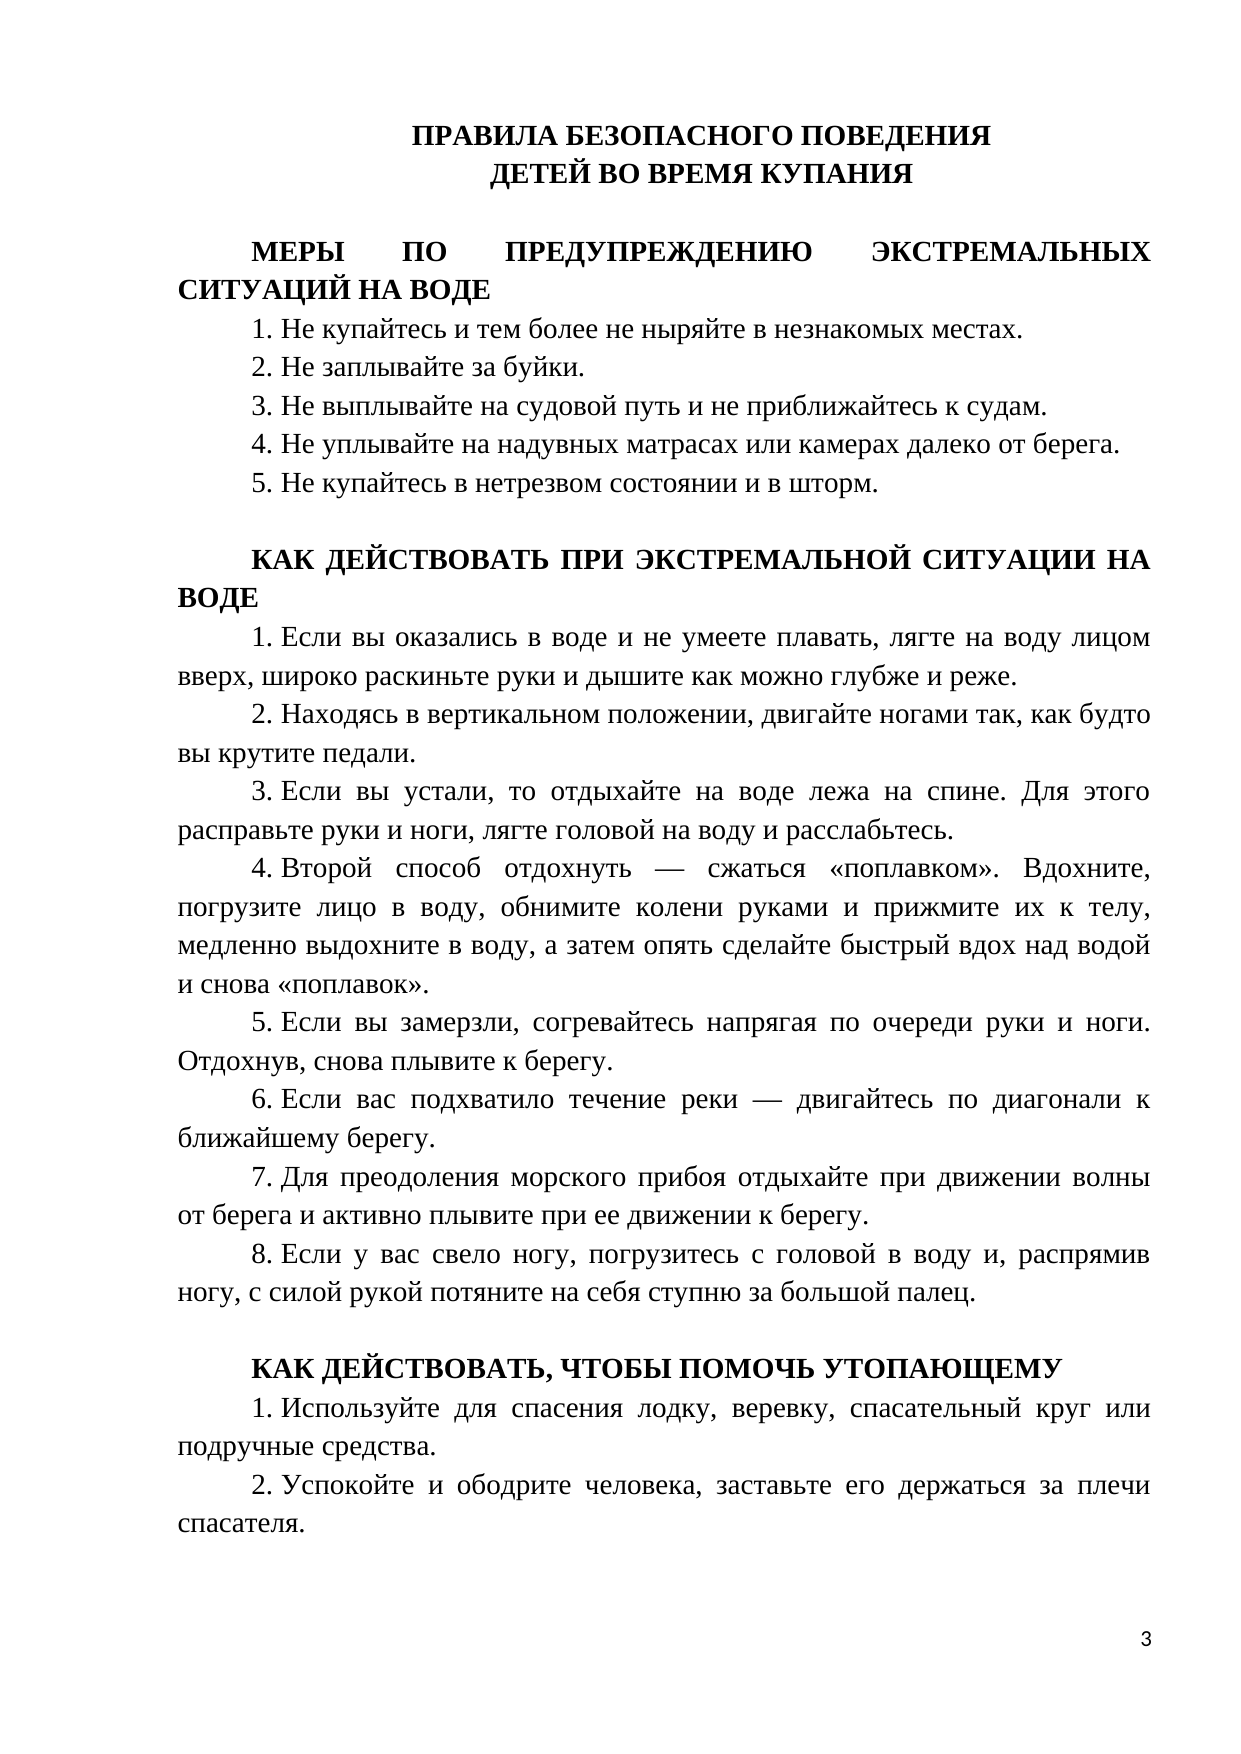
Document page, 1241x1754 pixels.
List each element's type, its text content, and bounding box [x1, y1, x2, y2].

text КАК ДЕЙСТВОВАТЬ, ЧТОБЫ ПОМОЧЬ УТОПАЮЩЕМУ [177, 1351, 1152, 1385]
list Не купайтесь и тем более не ныряйте в незнакомых местах. [177, 311, 1152, 344]
list Если у вас свело ногу, погрузитесь с головой в воду и, распрямив ногу, с силой рукой потяните на себя ступню за большой палец. [177, 1236, 1152, 1308]
list Если вы оказались в воде и не умеете плавать, лягте на воду лицом вверх, широко раскиньте руки и дышите как можно глубже и реже. [177, 619, 1152, 691]
list Второй способ отдохнуть — сжаться «поплавком». Вдохните, погрузите лицо в воду, обнимите колени руками и прижмите их к телу, медленно выдохните в воду, а затем опять сделайте быстрый вдох над водой и снова «поплавок». [177, 850, 1152, 999]
list Находясь в вертикальном положении, двигайте ногами так, как будто вы крутите педали. [177, 696, 1152, 768]
list Успокойте и ободрите человека, заставьте его держаться за плечи спасателя. [177, 1467, 1152, 1539]
list Не купайтесь в нетрезвом состоянии и в шторм. [177, 465, 1152, 498]
text КАК ДЕЙСТВОВАТЬ ПРИ ЭКСТРЕМАЛЬНОЙ СИТУАЦИИ НА ВОДЕ [177, 542, 1152, 614]
list Если вы замерзли, согревайтесь напрягая по очереди руки и ноги. Отдохнув, снова плывите к берегу. [177, 1004, 1152, 1077]
list Не уплывайте на надувных матрасах или камерах далеко от берега. [177, 426, 1152, 460]
text ДЕТЕЙ ВО ВРЕМЯ КУПАНИЯ [177, 157, 1152, 190]
list Для преодоления морского прибоя отдыхайте при движении волны от берега и активно плывите при ее движении к берегу. [177, 1159, 1152, 1231]
text МЕРЫ ПО ПРЕДУПРЕЖДЕНИЮ ЭКСТРЕМАЛЬНЫХ СИТУАЦИЙ НА ВОДЕ [177, 234, 1152, 306]
list Если вы устали, то отдыхайте на воде лежа на спине. Для этого расправьте руки и ноги, лягте головой на воду и расслабьтесь. [177, 773, 1152, 845]
list Используйте для спасения лодку, веревку, спасательный круг или подручные средства. [177, 1390, 1152, 1462]
text ПРАВИЛА БЕЗОПАСНОГО ПОВЕДЕНИЯ [177, 118, 1152, 152]
list Не заплывайте за буйки. [177, 349, 1152, 383]
list Если вас подхватило течение реки — двигайтесь по диагонали к ближайшему берегу. [177, 1082, 1152, 1154]
list Не выплывайте на судовой путь и не приближайтесь к судам. [177, 388, 1152, 421]
